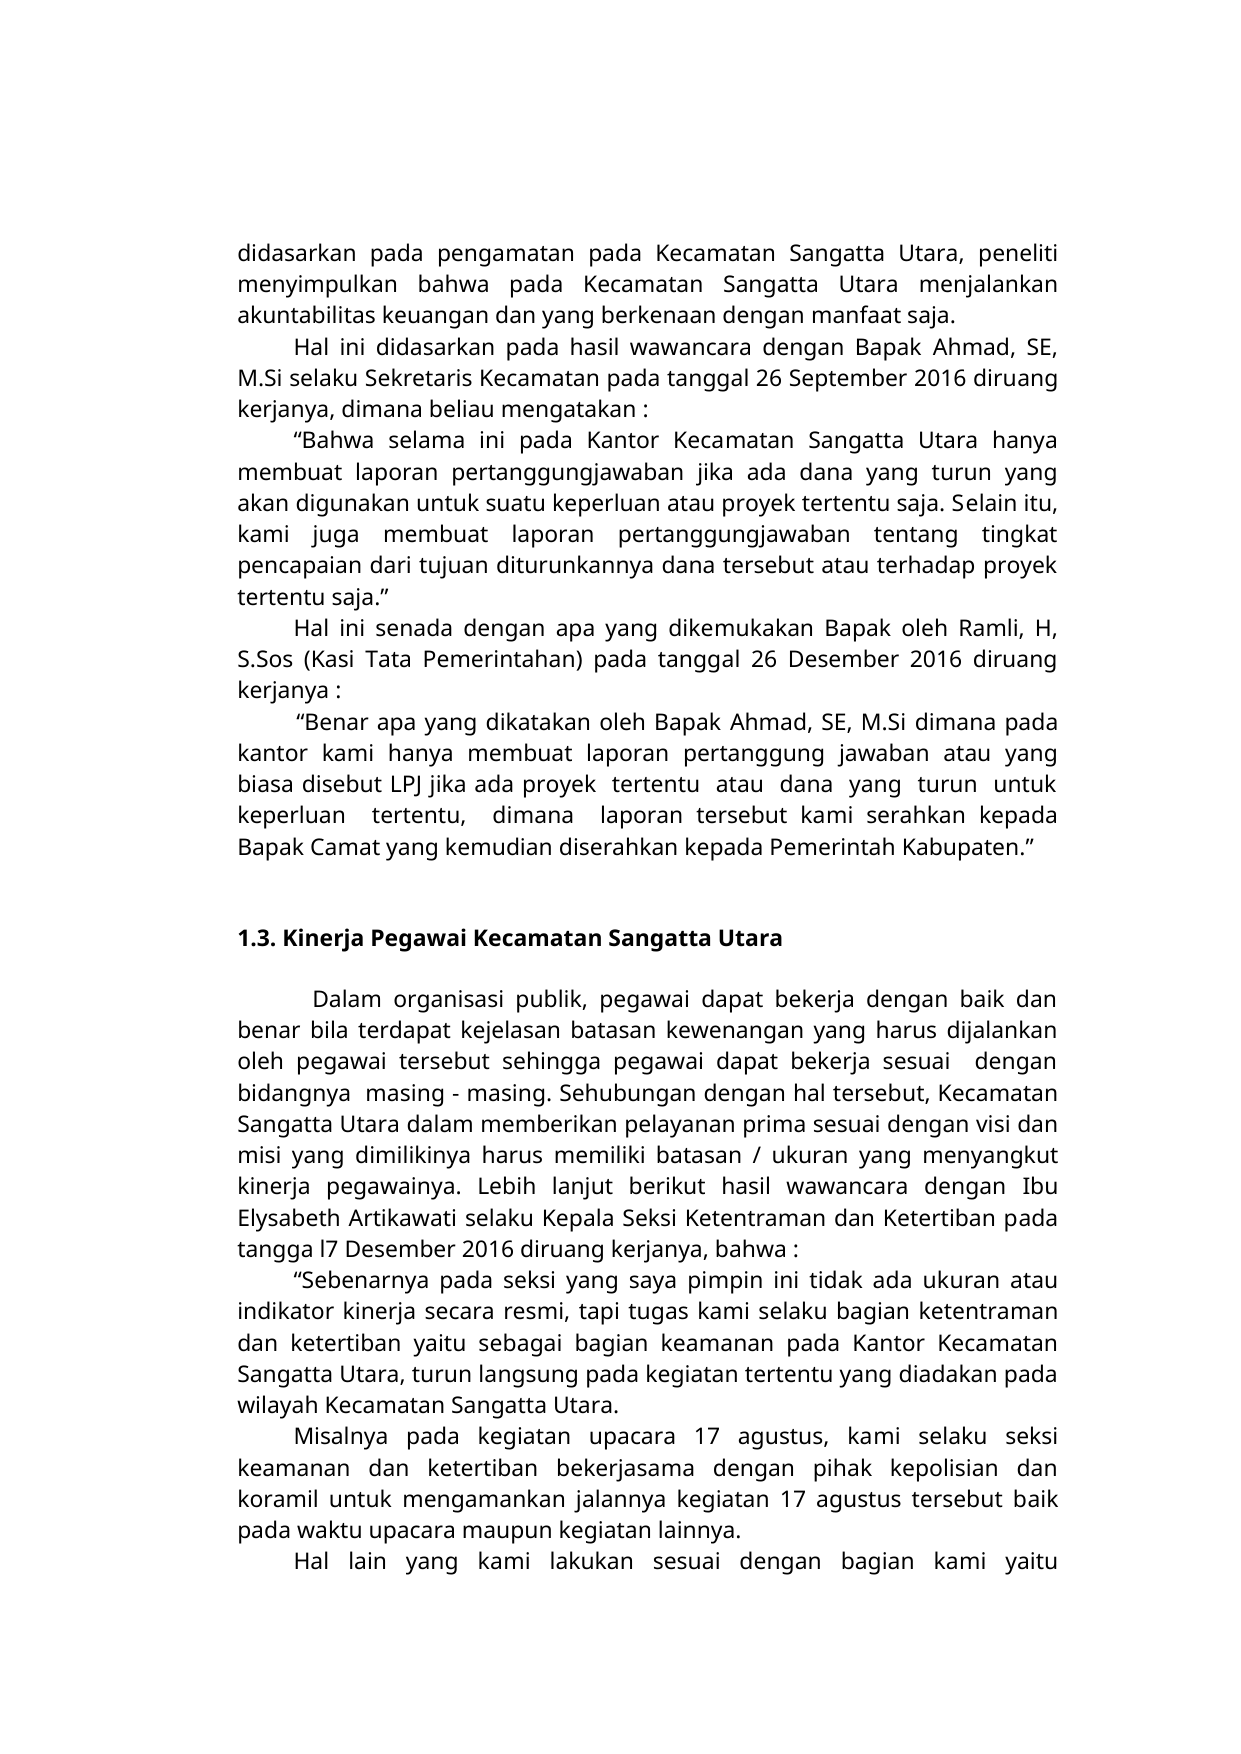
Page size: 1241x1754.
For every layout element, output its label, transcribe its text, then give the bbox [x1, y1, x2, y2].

text “Bahwa selama ini pada Kantor Kecamatan Sangatta Utara hanya membuat laporan pertanggungjawaban jika ada dana yang turun yang akan digunakan untuk suatu keperluan atau proyek tertentu saja. Selain itu, kami juga membuat laporan pertanggungjawaban tentang tingkat pencapaian dari tujuan diturunkannya dana tersebut atau terhadap proyek tertentu saja.” [237, 424, 1058, 612]
text Hal ini senada dengan apa yang dikemukakan Bapak oleh Ramli, H, S.Sos (Kasi Tata Pemerintahan) pada tanggal 26 Desember 2016 diruang kerjanya : [237, 612, 1058, 706]
text “Sebenarnya pada seksi yang saya pimpin ini tidak ada ukuran atau indikator kinerja secara resmi, tapi tugas kami selaku bagian ketentraman dan ketertiban yaitu sebagai bagian keamanan pada Kantor Kecamatan Sangatta Utara, turun langsung pada kegiatan tertentu yang diadakan pada wilayah Kecamatan Sangatta Utara. [237, 1264, 1058, 1420]
text “Benar apa yang dikatakan oleh Bapak Ahmad, SE, M.Si dimana pada kantor kami hanya membuat laporan pertanggung jawaban atau yang biasa disebut LPJ jika ada proyek tertentu atau dana yang turun untuk keperluan tertentu, dimana laporan tersebut kami serahkan kepada Bapak Camat yang kemudian diserahkan kepada Pemerintah Kabupaten.” [237, 706, 1058, 862]
text 1.3. Kinerja Pegawai Kecamatan Sangatta Utara [237, 922, 1058, 954]
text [237, 237, 1058, 331]
text Misalnya pada kegiatan upacara 17 agustus, kami selaku seksi keamanan dan ketertiban bekerjasama dengan pihak kepolisian dan koramil untuk mengamankan jalannya kegiatan 17 agustus tersebut baik pada waktu upacara maupun kegiatan lainnya. [237, 1420, 1058, 1545]
text Hal ini didasarkan pada hasil wawancara dengan Bapak Ahmad, SE, M.Si selaku Sekretaris Kecamatan pada tanggal 26 September 2016 diruang kerjanya, dimana beliau mengatakan : [237, 331, 1058, 424]
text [237, 1545, 1058, 1577]
text Dalam organisasi publik, pegawai dapat bekerja dengan baik dan benar bila terdapat kejelasan batasan kewenangan yang harus dijalankan oleh pegawai tersebut sehingga pegawai dapat bekerja sesuai dengan bidangnya masing - masing. Sehubungan dengan hal tersebut, Kecamatan Sangatta Utara dalam memberikan pelayanan prima sesuai dengan visi dan misi yang dimilikinya harus memiliki batasan / ukuran yang menyangkut kinerja pegawainya. Lebih lanjut berikut hasil wawancara dengan Ibu Elysabeth Artikawati selaku Kepala Seksi Ketentraman dan Ketertiban pada tangga l7 Desember 2016 diruang kerjanya, bahwa : [237, 983, 1058, 1264]
